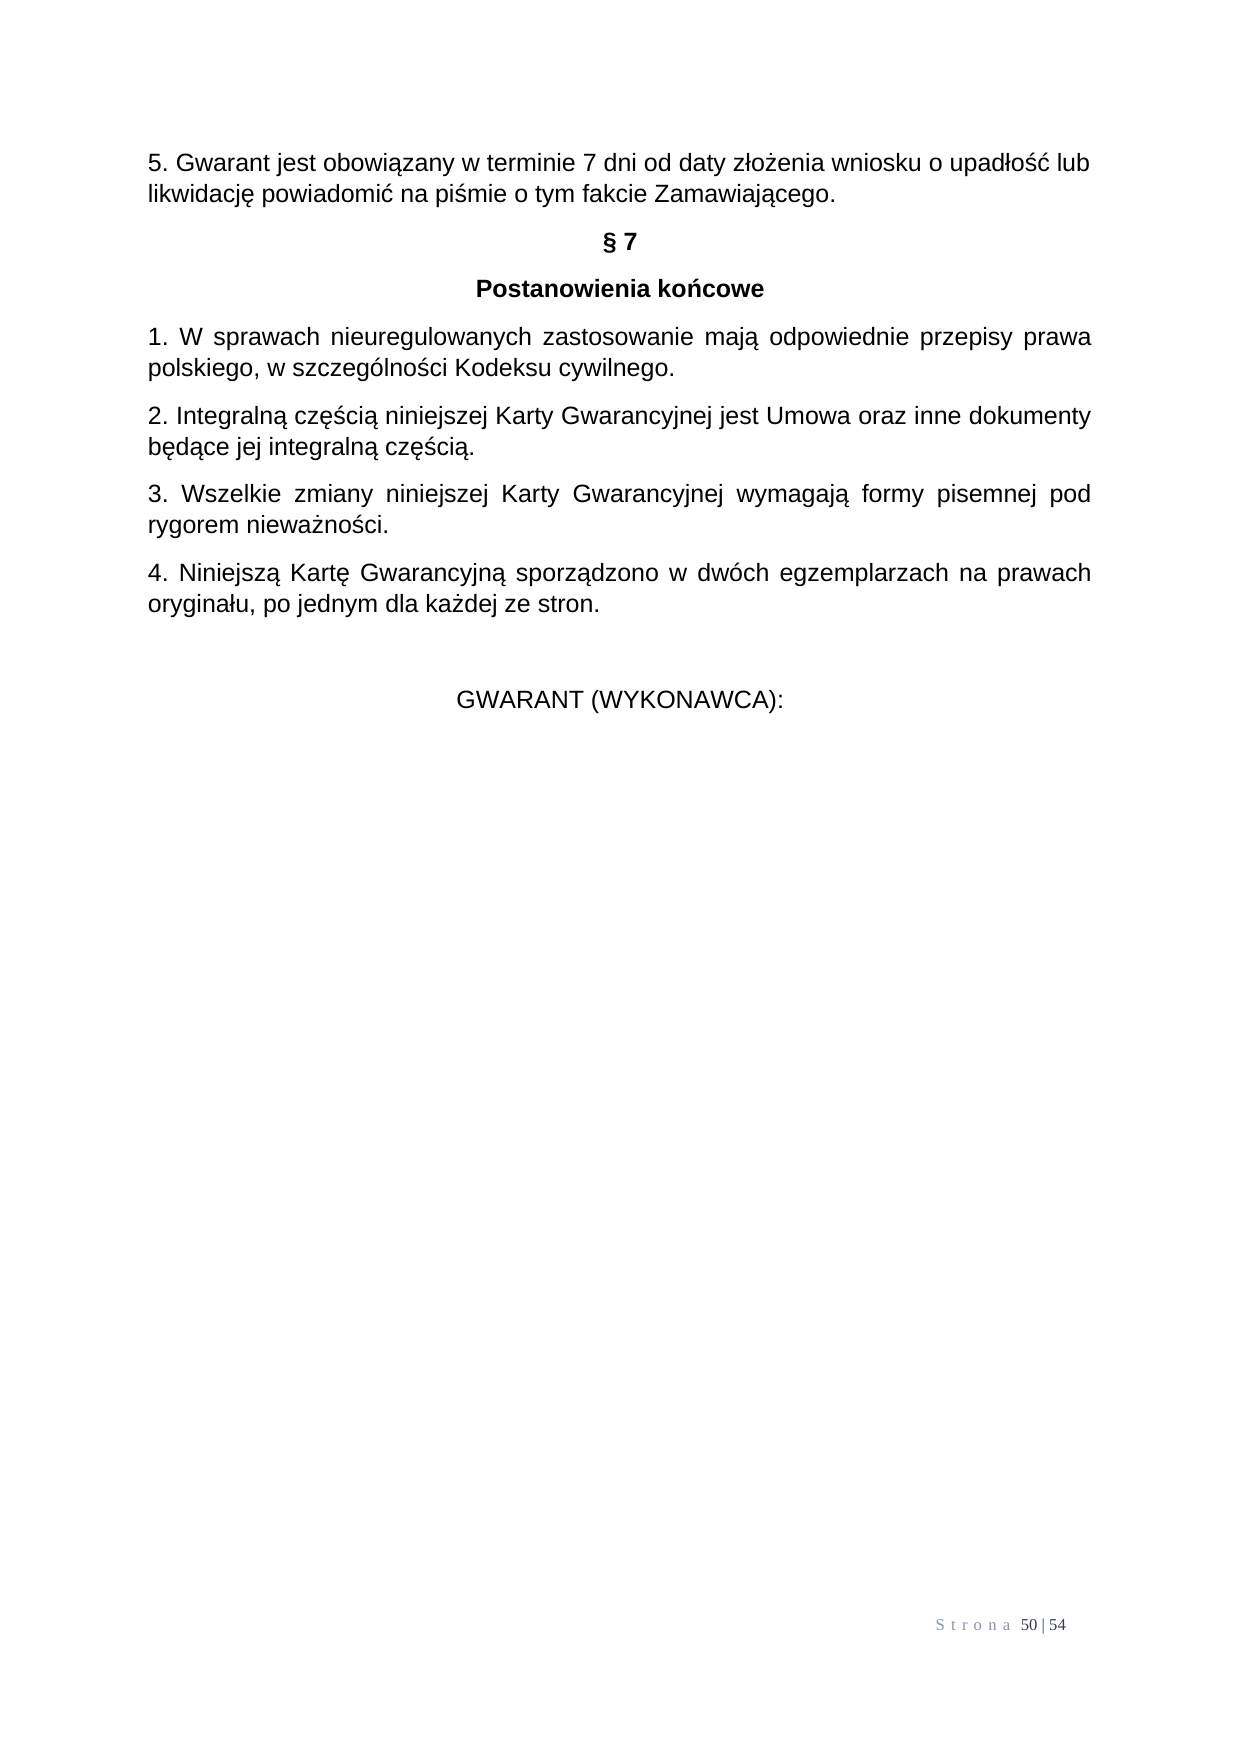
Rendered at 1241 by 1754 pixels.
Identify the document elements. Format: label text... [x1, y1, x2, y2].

text 5. Gwarant jest obowiązany w terminie 7 dni od daty złożenia wniosku o upadłość lub likwidację powiadomić na piśmie o tym fakcie Zamawiającego. [148, 148, 1093, 207]
text GWARANT (WYKONAWCA): [148, 684, 1093, 713]
text 3. Wszelkie zmiany niniejszej Karty Gwarancyjnej wymagają formy pisemnej pod rygorem nieważności. [148, 479, 1093, 539]
text 2. Integralną częścią niniejszej Karty Gwarancyjnej jest Umowa oraz inne dokumenty będące jej integralną częścią. [148, 401, 1093, 460]
text § 7 [148, 226, 1093, 255]
text Postanowienia końcowe [148, 274, 1093, 303]
text 4. Niniejszą Kartę Gwarancyjną sporządzono w dwóch egzemplarzach na prawach oryginału, po jednym dla każdej ze stron. [148, 558, 1093, 618]
text 1. W sprawach nieuregulowanych zastosowanie mają odpowiednie przepisy prawa polskiego, w szczególności Kodeksu cywilnego. [148, 322, 1093, 382]
